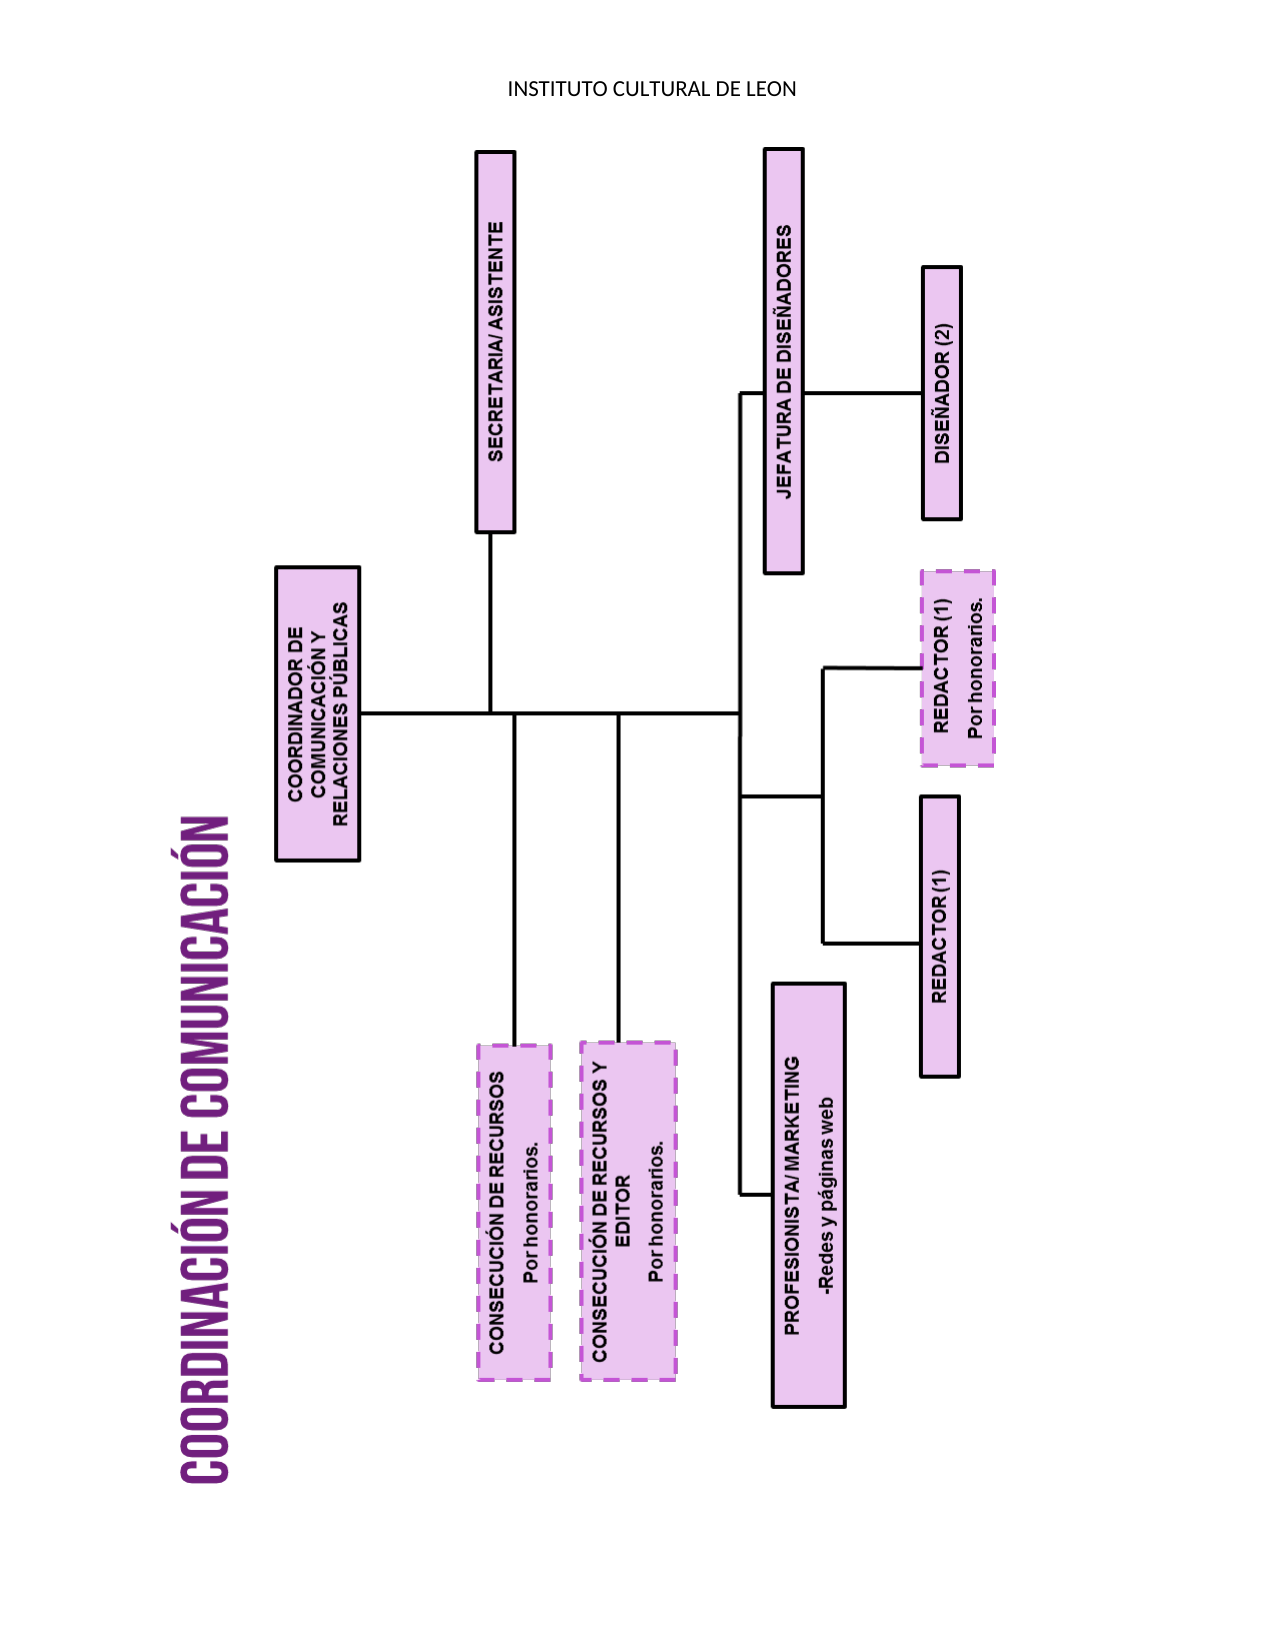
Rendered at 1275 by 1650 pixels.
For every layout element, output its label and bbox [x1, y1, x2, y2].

picture [147, 147, 997, 1526]
